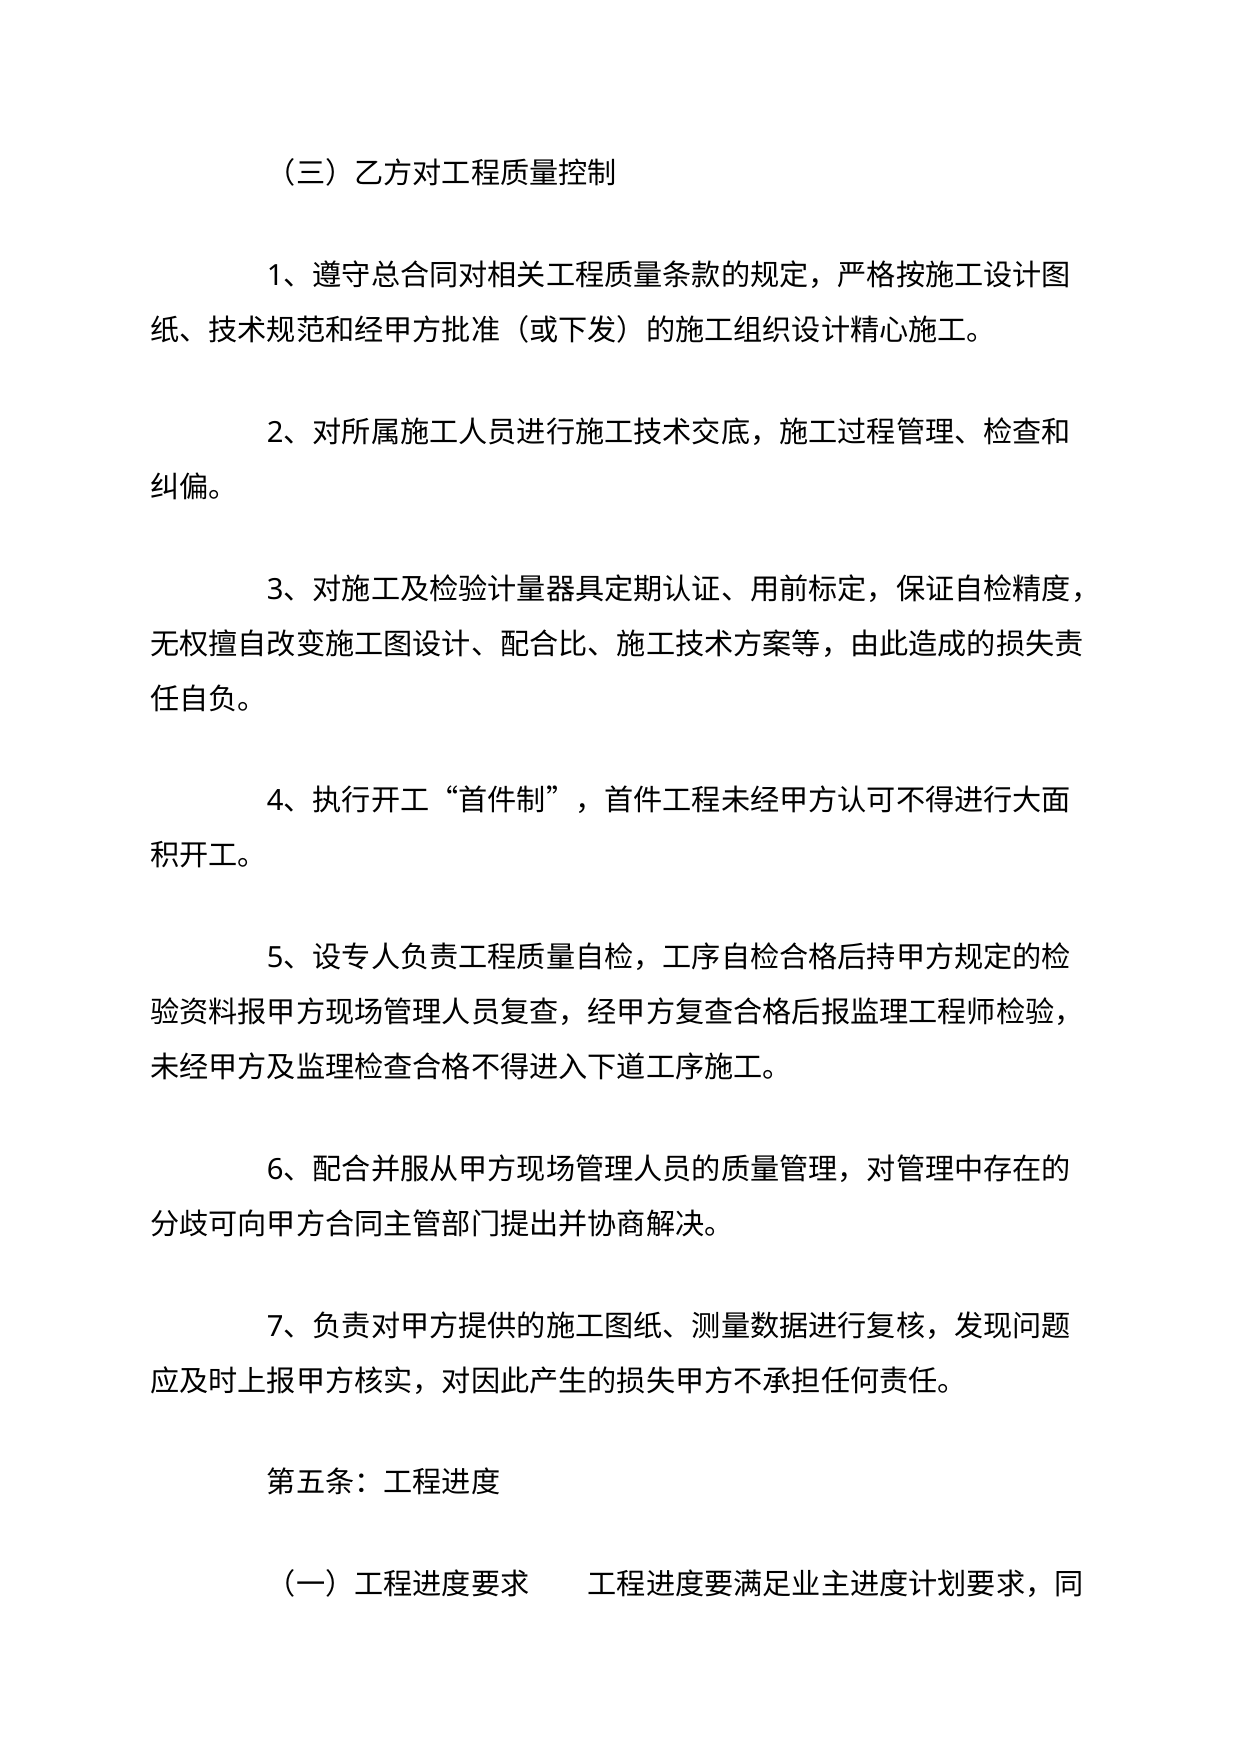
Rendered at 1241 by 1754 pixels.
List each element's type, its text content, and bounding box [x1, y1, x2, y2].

text 4、执行开工“首件制”，首件工程未经甲方认可不得进行大面积开工。 [150, 777, 1090, 874]
text 5、设专人负责工程质量自检，工序自检合格后持甲方规定的检验资料报甲方现场管理人员复查，经甲方复查合格后报监理工程师检验，未经甲方及监理检查合格不得进入下道工序施工。 [150, 934, 1090, 1086]
text 1、遵守总合同对相关工程质量条款的规定，严格按施工设计图纸、技术规范和经甲方批准（或下发）的施工组织设计精心施工。 [150, 252, 1090, 349]
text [150, 1561, 1090, 1603]
text （三）乙方对工程质量控制 [150, 150, 1090, 192]
text 第五条：工程进度 [150, 1459, 1090, 1501]
text 6、配合并服从甲方现场管理人员的质量管理，对管理中存在的分歧可向甲方合同主管部门提出并协商解决。 [150, 1145, 1090, 1243]
text 3、对施工及检验计量器具定期认证、用前标定，保证自检精度，无权擅自改变施工图设计、配合比、施工技术方案等，由此造成的损失责任自负。 [150, 565, 1090, 717]
text 7、负责对甲方提供的施工图纸、测量数据进行复核，发现问题应及时上报甲方核实，对因此产生的损失甲方不承担任何责任。 [150, 1302, 1090, 1399]
text 2、对所属施工人员进行施工技术交底，施工过程管理、检查和纠偏。 [150, 408, 1090, 506]
